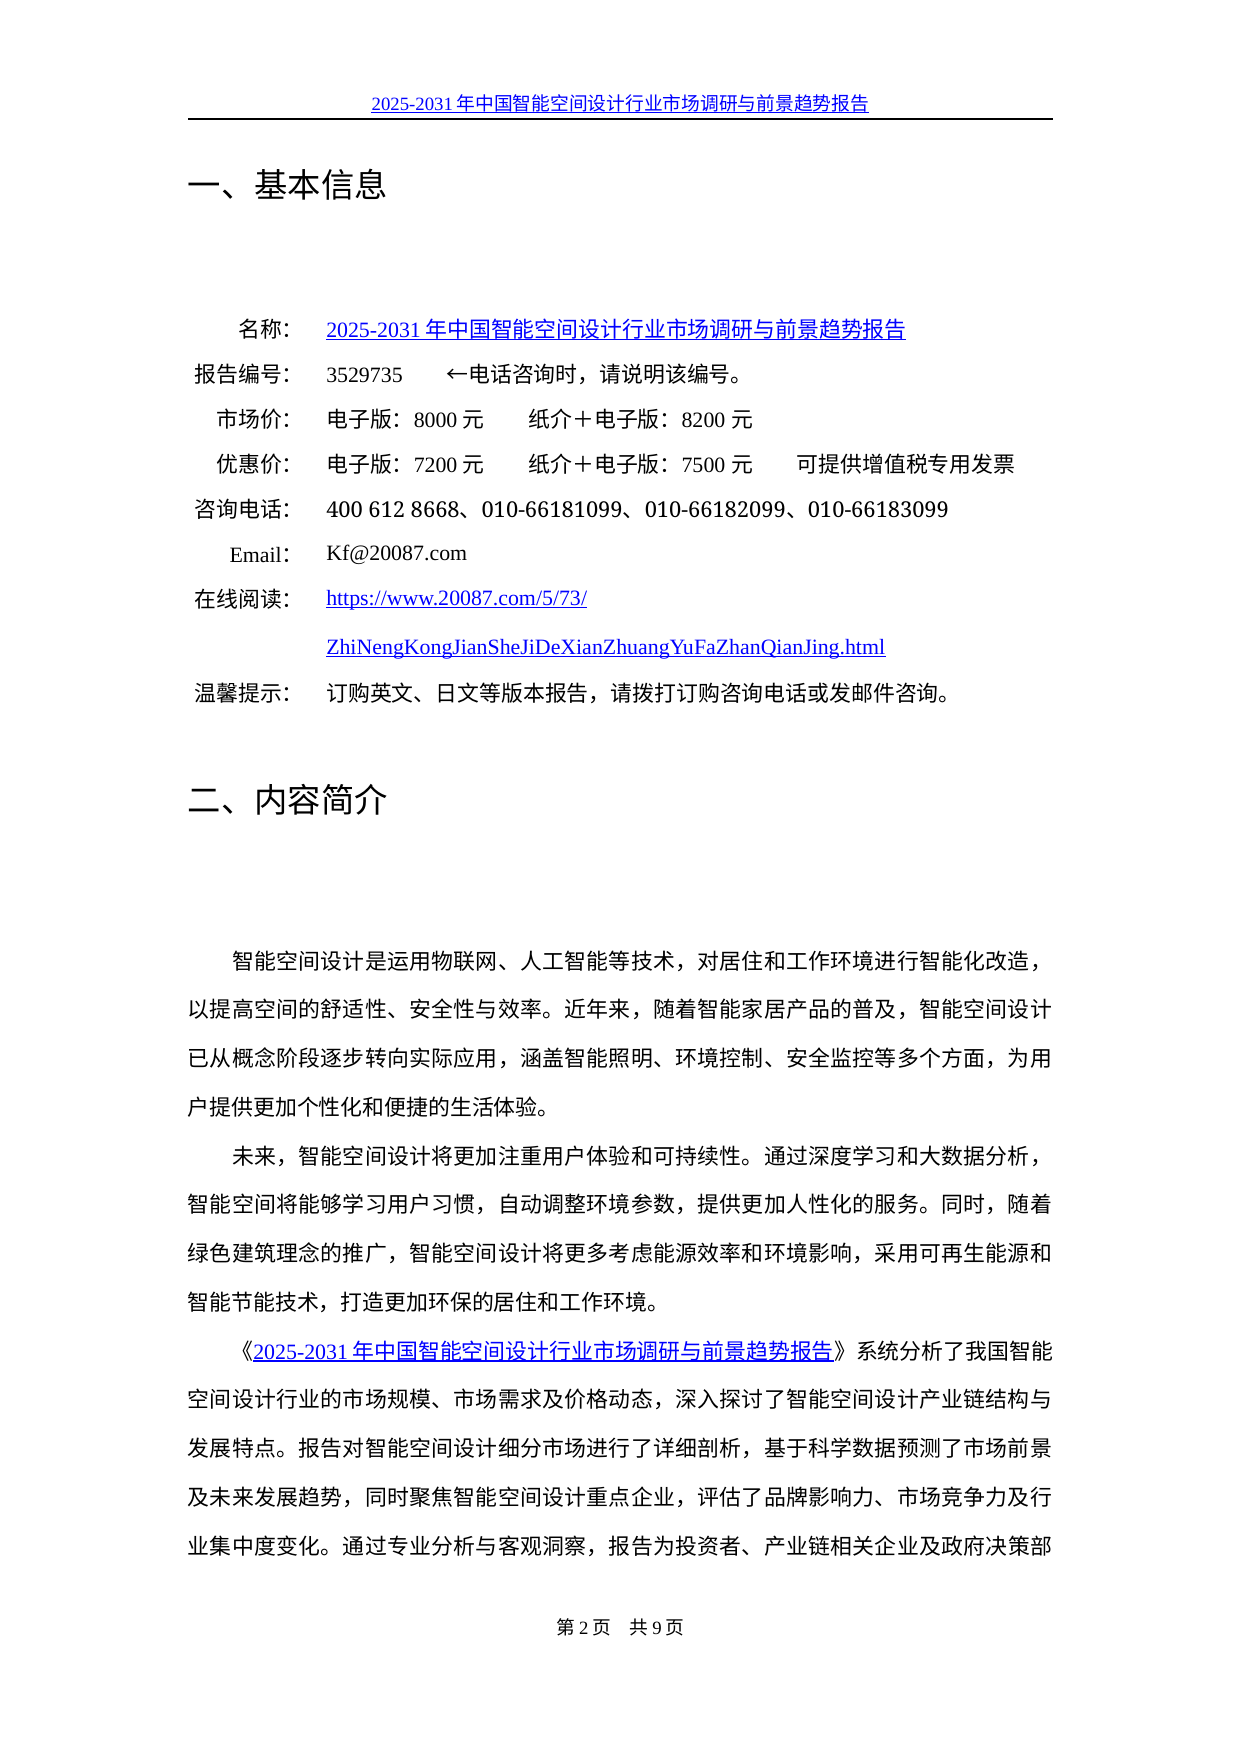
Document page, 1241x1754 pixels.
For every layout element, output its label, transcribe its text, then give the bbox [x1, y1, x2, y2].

table_cell Email： [167, 537, 315, 582]
table_cell 400 612 8668、010-66181099、010-66182099、010-66183099 [315, 492, 1073, 537]
table_cell 电子版：8000 元 纸介＋电子版：8200 元 [315, 402, 1073, 447]
table_cell 市场价： [167, 402, 315, 447]
table_header 2025-2031年中国智能空间设计行业市场调研与前景趋势报告 [315, 312, 1073, 357]
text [187, 943, 1053, 1561]
table_header 名称： [167, 312, 315, 357]
table_cell 优惠价： [167, 447, 315, 492]
table_cell 订购英文、日文等版本报告，请拨打订购咨询电话或发邮件咨询。 [315, 675, 1073, 720]
table_cell Kf@20087.com [315, 537, 1073, 582]
title 一、基本信息 [187, 150, 1053, 215]
table_cell 咨询电话： [167, 492, 315, 537]
table_cell 在线阅读： [167, 582, 315, 675]
table_cell 电子版：7200 元 纸介＋电子版：7500 元 可提供增值税专用发票 [315, 447, 1073, 492]
table_cell [315, 582, 1073, 675]
table_cell 温馨提示： [167, 675, 315, 720]
title 二、内容简介 [187, 766, 1053, 831]
table_cell 报告编号： [167, 357, 315, 402]
table_cell 3529735 ←电话咨询时，请说明该编号。 [315, 357, 1073, 402]
